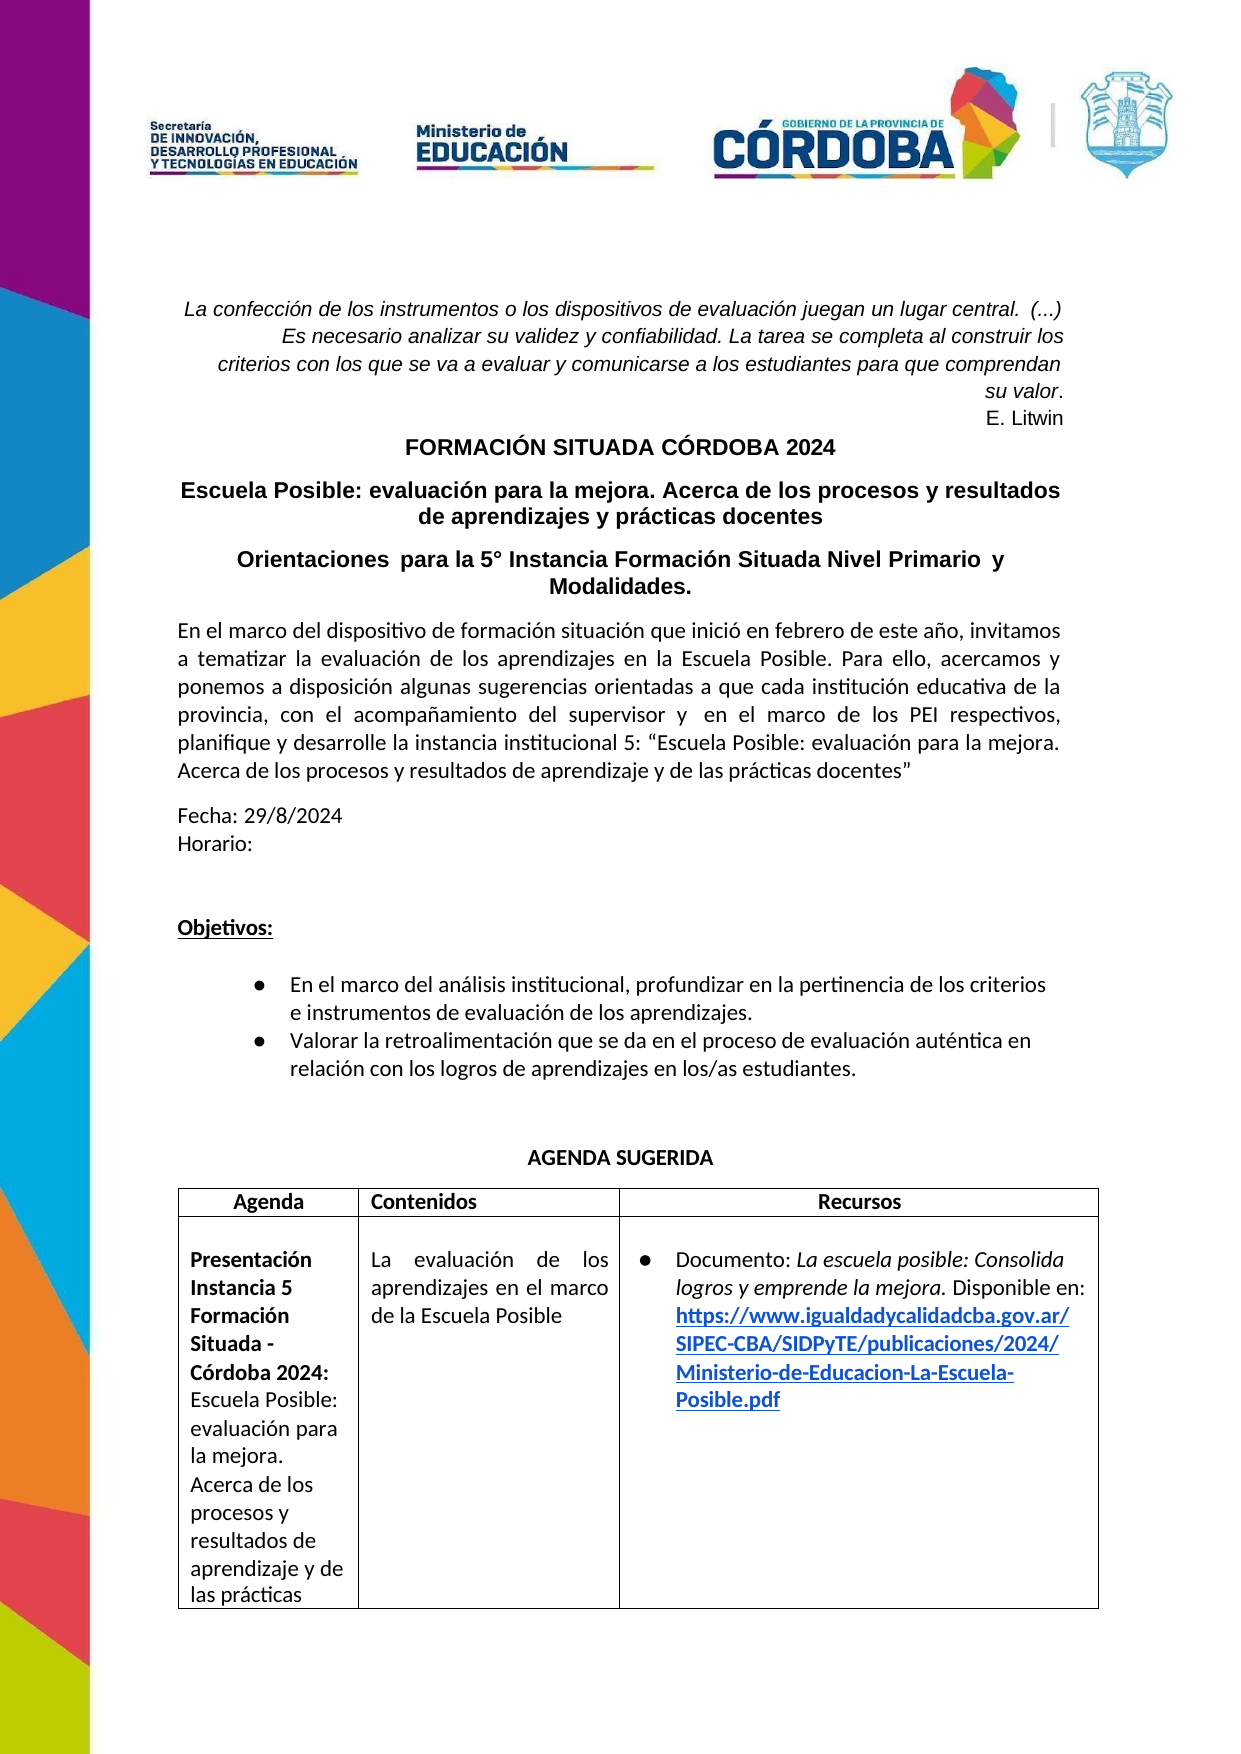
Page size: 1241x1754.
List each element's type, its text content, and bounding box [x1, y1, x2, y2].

text La confección de los instrumentos o los dispositivos de evaluación juegan un lugar central. (...) Es necesario analizar su validez y confiabilidad. La tarea se completa al construir los criterios con los que se va a evaluar y comunicarse a los estudiantes para que comprendan su valor. [183, 297, 1063, 403]
text Escuela Posible: evaluación para la mejora. Acerca de los procesos y resultados de aprendizajes y prácticas docentes [171, 477, 1069, 530]
text Fecha: 29/8/2024 Horario: [177, 801, 343, 857]
text En el marco del dispositivo de formación situación que inició en febrero de este año, invitamos a tematizar la evaluación de los aprendizajes en la Escuela Posible. Para ello, acercamos y ponemos a disposición algunas sugerencias orientadas a que cada institución educativa de la provincia, con el acompañamiento del supervisor y en el marco de los PEI respectivos, planifique y desarrolle la instancia institucional 5: “Escuela Posible: evaluación para la mejora. Acerca de los procesos y resultados de aprendizaje y de las prácticas docentes” [177, 616, 1062, 784]
table_cell La evaluación de los aprendizajes en el marco de la Escuela Posible [359, 1217, 619, 1608]
table_cell Documento: La escuela posible: Consolida logros y emprende la mejora. Disponible en: https://www.igualdadycalidadcba.gov.ar/ SIPEC-CBA/SIDPyTE/publicaciones/2024/ Ministerio-de-Educacion-La-Escuela- Posible.pdf [620, 1217, 1098, 1608]
subtitle AGENDA SUGERIDA [164, 1143, 1076, 1172]
table_header Agenda [179, 1189, 358, 1216]
table_header Recursos [620, 1189, 1098, 1216]
text Orientaciones para la 5° Instancia Formación Situada Nivel Primario y Modalidades. [171, 546, 1069, 599]
text E. Litwin [164, 407, 1063, 431]
table_cell Presentación Instancia 5 Formación Situada - Córdoba 2024: Escuela Posible: evaluación para la mejora. Acerca de los procesos y resultados de aprendizaje y de las prácticas [179, 1217, 358, 1608]
list Valorar la retroalimentación que se da en el proceso de evaluación auténtica en relación con los logros de aprendizajes en los/as estudiantes. [252, 1026, 1061, 1082]
table_header Contenidos [359, 1189, 619, 1216]
text Objetivos: [177, 913, 1109, 942]
picture [0, 0, 1179, 1754]
text FORMACIÓN SITUADA CÓRDOBA 2024 [171, 434, 1069, 460]
list En el marco del análisis institucional, profundizar en la pertinencia de los criterios e instrumentos de evaluación de los aprendizajes. [252, 970, 1062, 1026]
